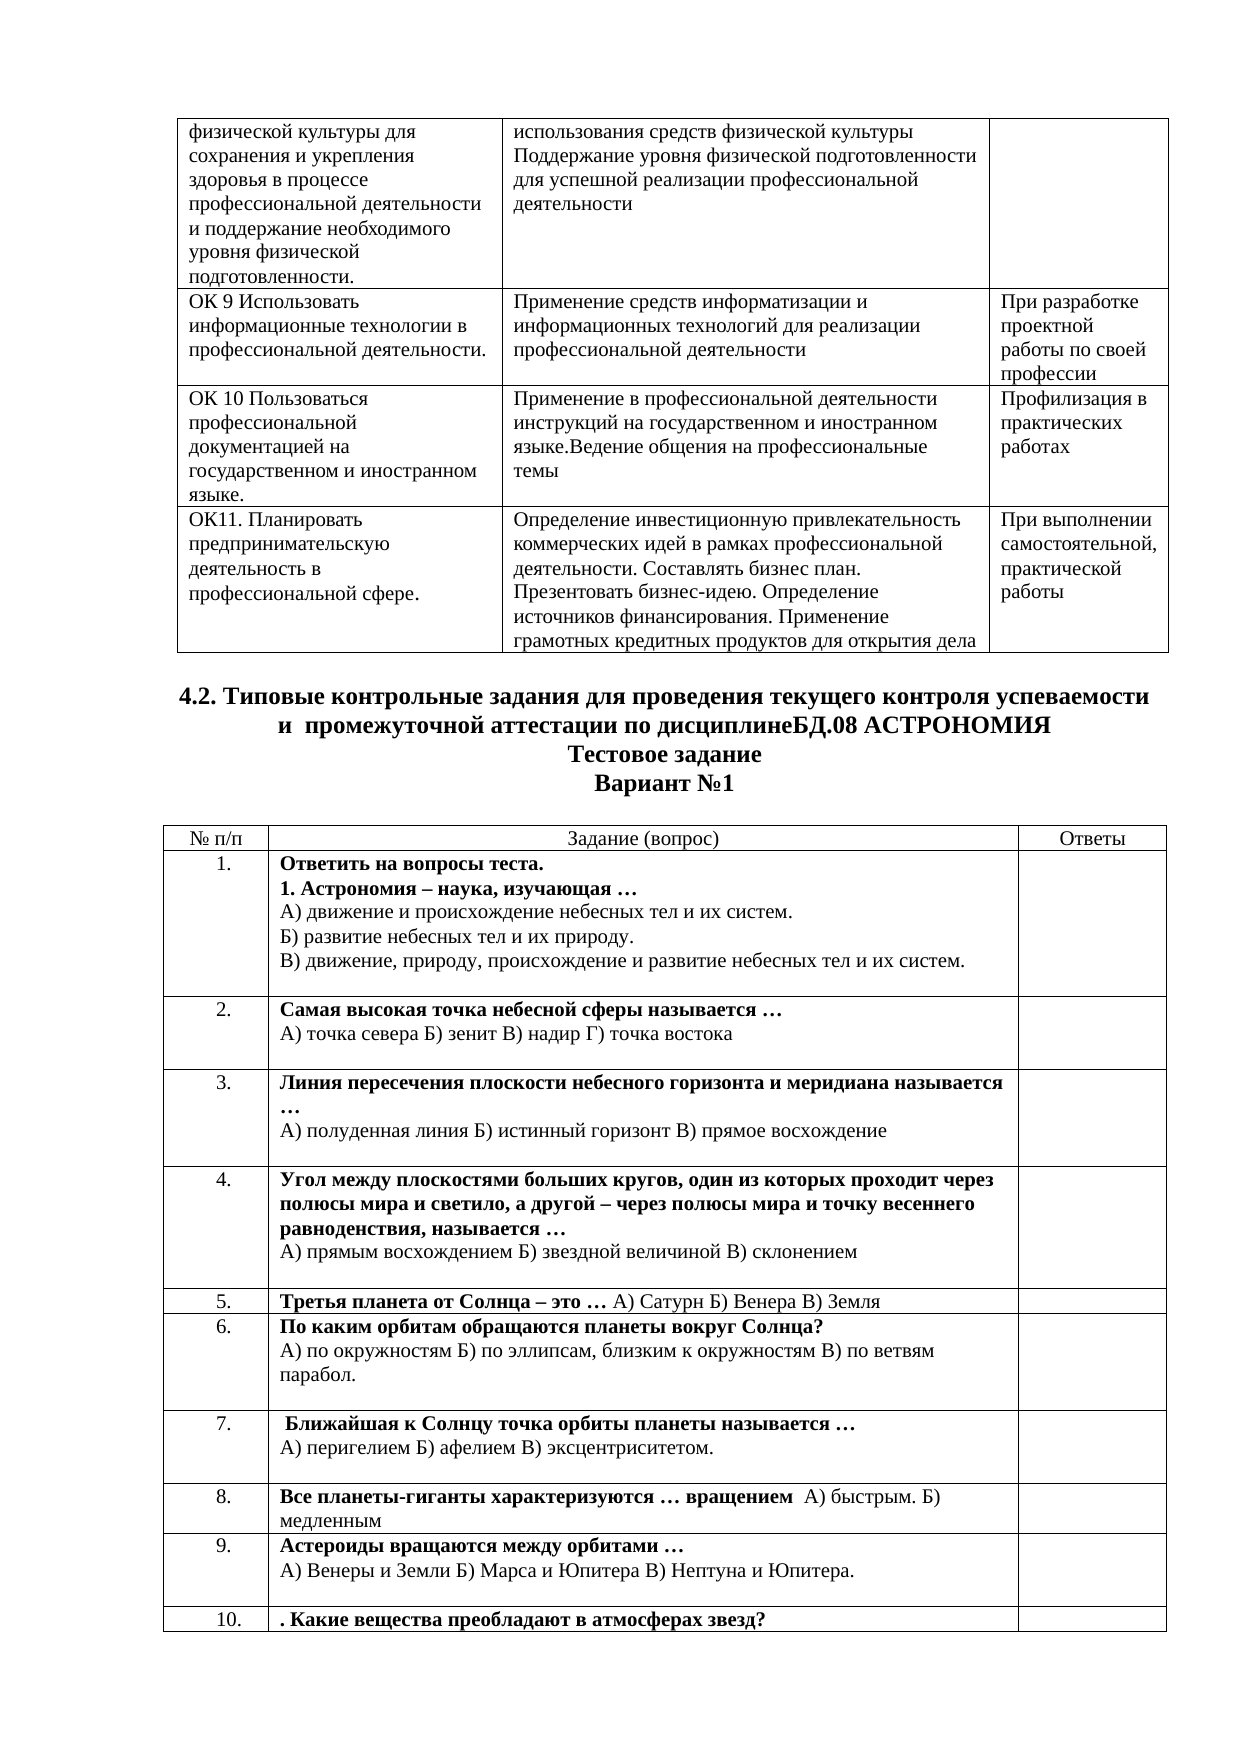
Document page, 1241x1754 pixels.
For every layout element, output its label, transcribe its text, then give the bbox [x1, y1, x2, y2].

table_cell [1019, 1314, 1166, 1410]
table_cell ОК11. Планировать предпринимательскую деятельность в профессиональной сфере. [178, 507, 502, 652]
table_cell Применение в профессиональной деятельности инструкций на государственном и иностранном языке.Ведение общения на профессиональные темы [503, 386, 989, 506]
table_cell Линия пересечения плоскости небесного горизонта и меридиана называется … А) полуденная линия Б) истинный горизонт В) прямое восхождение [269, 1070, 1018, 1166]
table_cell По каким орбитам обращаются планеты вокруг Солнца? А) по окружностям Б) по эллипсам, близким к окружностям В) по ветвям парабол. [269, 1314, 1018, 1410]
table_header Задание (вопрос) [269, 826, 1018, 850]
table_cell Угол между плоскостями больших кругов, один из которых проходит через полюсы мира и светило, а другой – через полюсы мира и точку весеннего равноденствия, называется … А) прямым восхождением Б) звездной величиной В) склонением [269, 1167, 1018, 1288]
table_cell [164, 1167, 268, 1288]
table_cell Профилизация в практических работах [990, 386, 1168, 506]
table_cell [269, 1607, 1018, 1631]
table_cell [1019, 1070, 1166, 1166]
table_cell [164, 1534, 268, 1606]
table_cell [178, 119, 502, 288]
table_cell [1019, 851, 1166, 996]
table_header № п/п [164, 826, 268, 850]
table_cell При разработке проектной работы по своей профессии [990, 289, 1168, 385]
text 4.2. Типовые контрольные задания для проведения текущего контроля успеваемости и промежуточной аттестации по дисциплинеБД.08 АСТРОНОМИЯ [177, 681, 1152, 739]
table_cell [1019, 1411, 1166, 1483]
table_cell При выполнении самостоятельной, практической работы [990, 507, 1168, 652]
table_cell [503, 119, 989, 288]
table_cell [1019, 1167, 1166, 1288]
table_cell [164, 1411, 268, 1483]
table_cell [1019, 1289, 1166, 1313]
table_cell Определение инвестиционную привлекательность коммерческих идей в рамках профессиональной деятельности. Составлять бизнес план. Презентовать бизнес-идею. Определение источников финансирования. Применение грамотных кредитных продуктов для открытия дела [503, 507, 989, 652]
table_cell [164, 997, 268, 1069]
text Тестовое задание [177, 739, 1152, 768]
table_cell ОК 9 Использовать информационные технологии в профессиональной деятельности. [178, 289, 502, 385]
table_cell Все планеты-гиганты характеризуются … вращением А) быстрым. Б) медленным [269, 1484, 1018, 1532]
table_cell [1019, 1484, 1166, 1532]
table_cell [164, 851, 268, 996]
table_cell ОК 10 Пользоваться профессиональной документацией на государственном и иностранном языке. [178, 386, 502, 506]
table_cell Астероиды вращаются между орбитами … А) Венеры и Земли Б) Марса и Юпитера В) Нептуна и Юпитера. [269, 1534, 1018, 1606]
table_cell Ближайшая к Солнцу точка орбиты планеты называется … А) перигелием Б) афелием В) эксцентриситетом. [269, 1411, 1018, 1483]
table_cell [164, 1484, 268, 1532]
table_header Ответы [1019, 826, 1166, 850]
table_cell Ответить на вопросы теста. 1. Астрономия – наука, изучающая … А) движение и происхождение небесных тел и их систем. Б) развитие небесных тел и их природу. В) движение, природу, происхождение и развитие небесных тел и их систем. [269, 851, 1018, 996]
table_cell [1019, 1607, 1166, 1631]
table_cell [164, 1070, 268, 1166]
table_cell [164, 1314, 268, 1410]
table_cell Применение средств информатизации и информационных технологий для реализации профессиональной деятельности [503, 289, 989, 385]
table_cell [164, 1607, 268, 1631]
table_cell Третья планета от Солнца – это … А) Сатурн Б) Венера В) Земля [269, 1289, 1018, 1313]
table_cell [990, 119, 1168, 288]
table_cell [1019, 997, 1166, 1069]
text Вариант №1 [177, 768, 1152, 796]
table_cell [164, 1289, 268, 1313]
table_cell [1019, 1534, 1166, 1606]
table_cell Самая высокая точка небесной сферы называется … А) точка севера Б) зенит В) надир Г) точка востока [269, 997, 1018, 1069]
